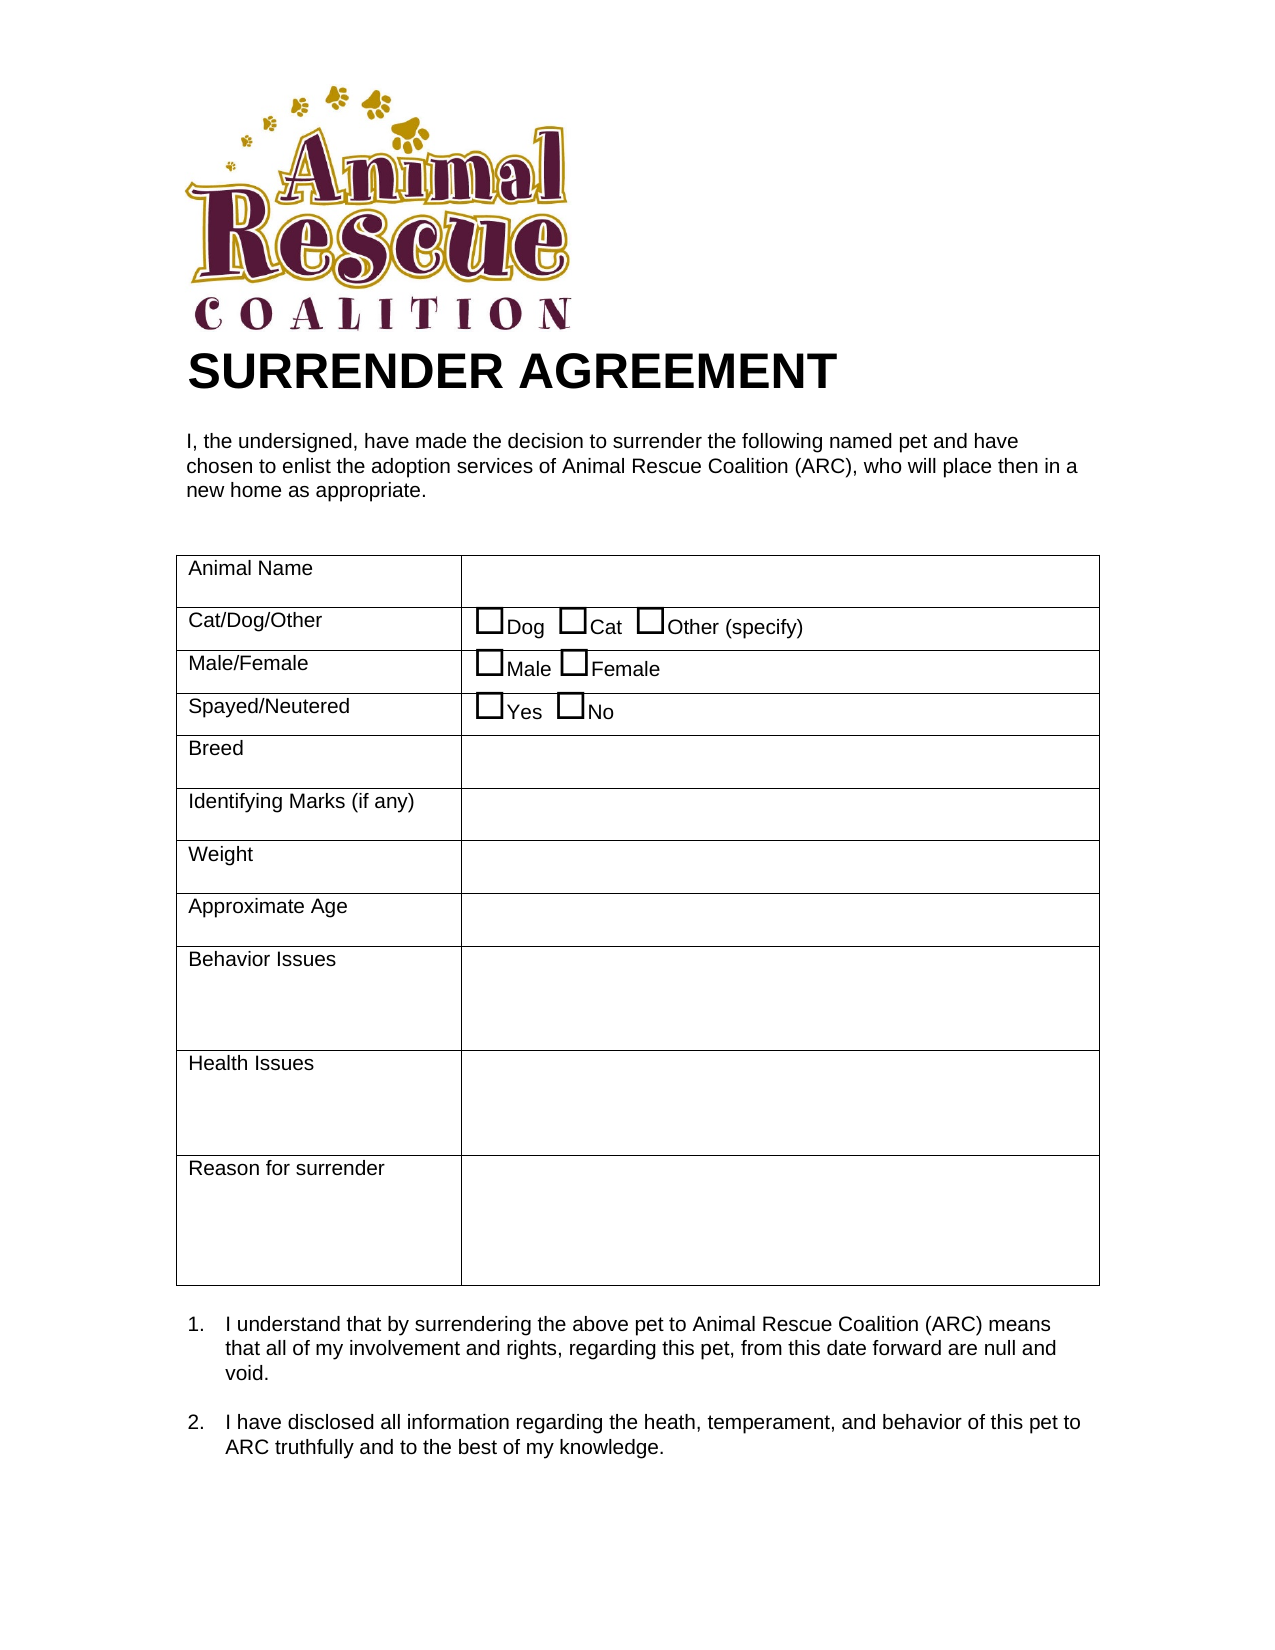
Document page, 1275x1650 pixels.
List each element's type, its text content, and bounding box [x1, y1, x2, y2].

table_cell [462, 789, 1099, 840]
text SURRENDER AGREEMENT [187, 341, 1087, 399]
table_cell Male Female [462, 651, 1099, 692]
table_cell Yes No [462, 694, 1099, 735]
table_cell Dog Cat Other (specify) [462, 608, 1099, 650]
table_cell Spayed/Neutered [177, 694, 461, 735]
table_cell Identifying Marks (if any) [177, 789, 461, 840]
table_cell Cat/Dog/Other [177, 608, 461, 650]
table_cell Reason for surrender [177, 1156, 461, 1285]
list I have disclosed all information regarding the heath, temperament, and behavior of this pet to ARC truthfully and to the best of my knowledge. [187, 1410, 1087, 1458]
table_cell [462, 947, 1099, 1050]
text I, the undersigned, have made the decision to surrender the following named pet and have chosen to enlist the adoption services of Animal Rescue Coalition (ARC), who will place then in a new home as appropriate. [186, 429, 1087, 502]
table_cell Breed [177, 736, 461, 788]
table_cell [462, 736, 1099, 788]
table_header [462, 556, 1099, 607]
table_cell Approximate Age [177, 894, 461, 946]
list I understand that by surrendering the above pet to Animal Rescue Coalition (ARC) means that all of my involvement and rights, regarding this pet, from this date forward are null and void. [187, 1312, 1087, 1409]
table_cell Weight [177, 841, 461, 893]
table_cell [462, 894, 1099, 946]
table_header Animal Name [177, 556, 461, 607]
table_cell Male/Female [177, 651, 461, 692]
table_cell [462, 1156, 1099, 1285]
table_cell [462, 1051, 1099, 1154]
table_cell Health Issues [177, 1051, 461, 1154]
picture [184, 84, 572, 332]
table_cell Behavior Issues [177, 947, 461, 1050]
table_cell [462, 841, 1099, 893]
